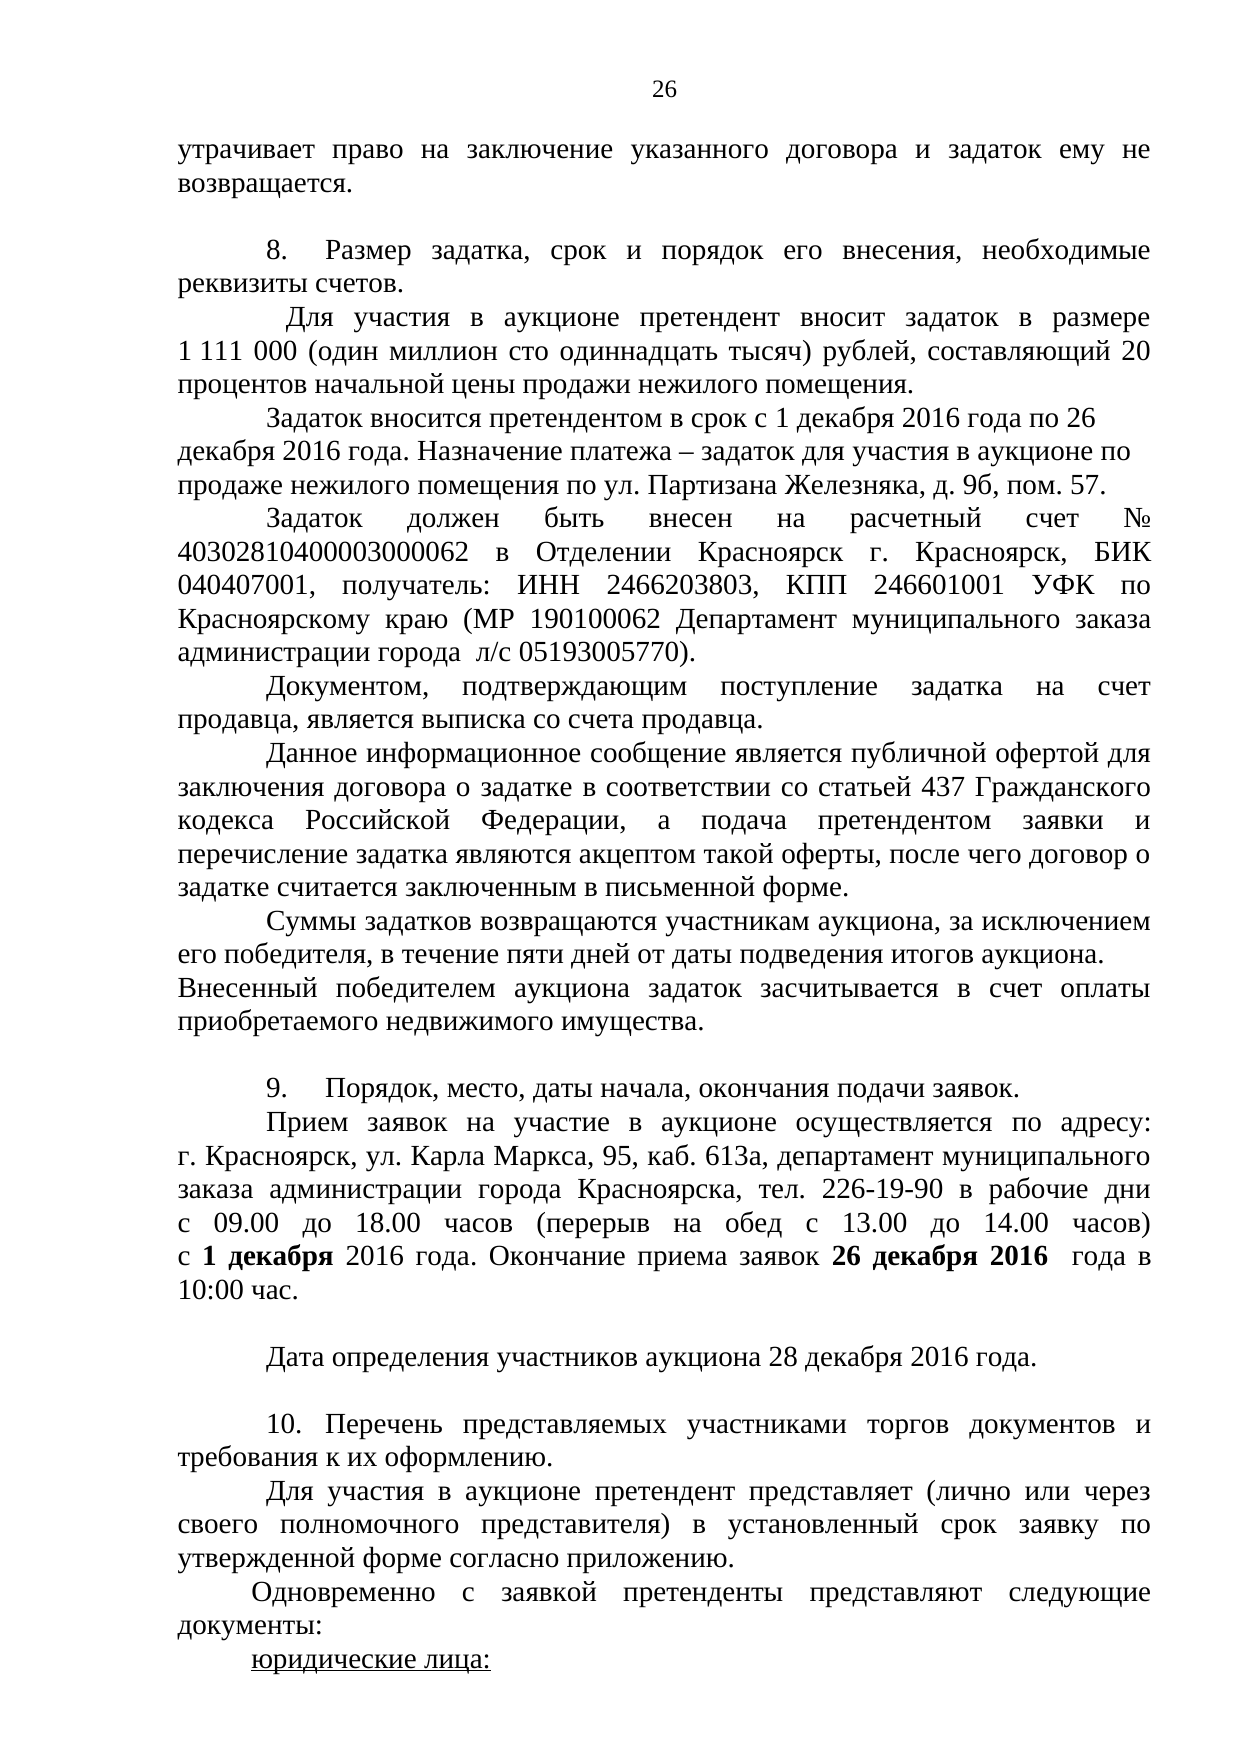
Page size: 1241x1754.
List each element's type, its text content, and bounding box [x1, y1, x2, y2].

text Для участия в аукционе претендент вносит задаток в размере 1 111 000 (один миллион сто одиннадцать тысяч) рублей, составляющий 20 процентов начальной цены продажи нежилого помещения. [177, 299, 1152, 400]
list Перечень представляемых участниками торгов документов и требования к их оформлению. [177, 1406, 1152, 1473]
text Данное информационное сообщение является публичной офертой для заключения договора о задатке в соответствии со статьей 437 Гражданского кодекса Российской Федерации, а подача претендентом заявки и перечисление задатка являются акцептом такой оферты, после чего договор о задатке считается заключенным в письменной форме. [177, 735, 1152, 903]
text Одновременно с заявкой претенденты представляют следующие документы: [177, 1574, 1152, 1641]
text Задаток должен быть внесен на расчетный счет № 40302810400003000062 в Отделении Красноярск г. Красноярск, БИК 040407001, получатель: ИНН 2466203803, КПП 246601001 УФК по Красноярскому краю (МР 190100062 Департамент муниципального заказа администрации города л/с 05193005770). [177, 500, 1152, 668]
text Суммы задатков возвращаются участникам аукциона, за исключением его победителя, в течение пяти дней от даты подведения итогов аукциона. [177, 903, 1152, 970]
list Порядок, место, даты начала, окончания подачи заявок. [177, 1071, 1152, 1104]
list Прием заявок на участие в аукционе осуществляется по адресу: г. Красноярск, ул. Карла Маркса, 95, каб. 613а, департамент муниципального заказа администрации города Красноярска, тел. 226-19-90 в рабочие дни с 09.00 до 18.00 часов (перерыв на обед с 13.00 до 14.00 часов) с 1 декабря 2016 года. Окончание приема заявок 26 декабря 2016 года в 10:00 час. [177, 1104, 1152, 1305]
list Размер задатка, срок и порядок его внесения, необходимые реквизиты счетов. [177, 232, 1152, 299]
text Внесенный победителем аукциона задаток засчитывается в счет оплаты приобретаемого недвижимого имущества. [177, 970, 1152, 1037]
text Документом, подтверждающим поступление задатка на счет продавца, является выписка со счета продавца. [177, 668, 1152, 735]
list Дата определения участников аукциона 28 декабря 2016 года. [266, 1339, 1152, 1372]
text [177, 131, 1152, 198]
text юридические лица: [177, 1641, 1152, 1674]
text Для участия в аукционе претендент представляет (лично или через своего полномочного представителя) в установленный срок заявку по утвержденной форме согласно приложению. [177, 1473, 1152, 1574]
text Задаток вносится претендентом в срок с 1 декабря 2016 года по 26 декабря 2016 года. Назначение платежа – задаток для участия в аукционе по продаже нежилого помещения по ул. Партизана Железняка, д. 9б, пом. 57. [177, 400, 1152, 500]
